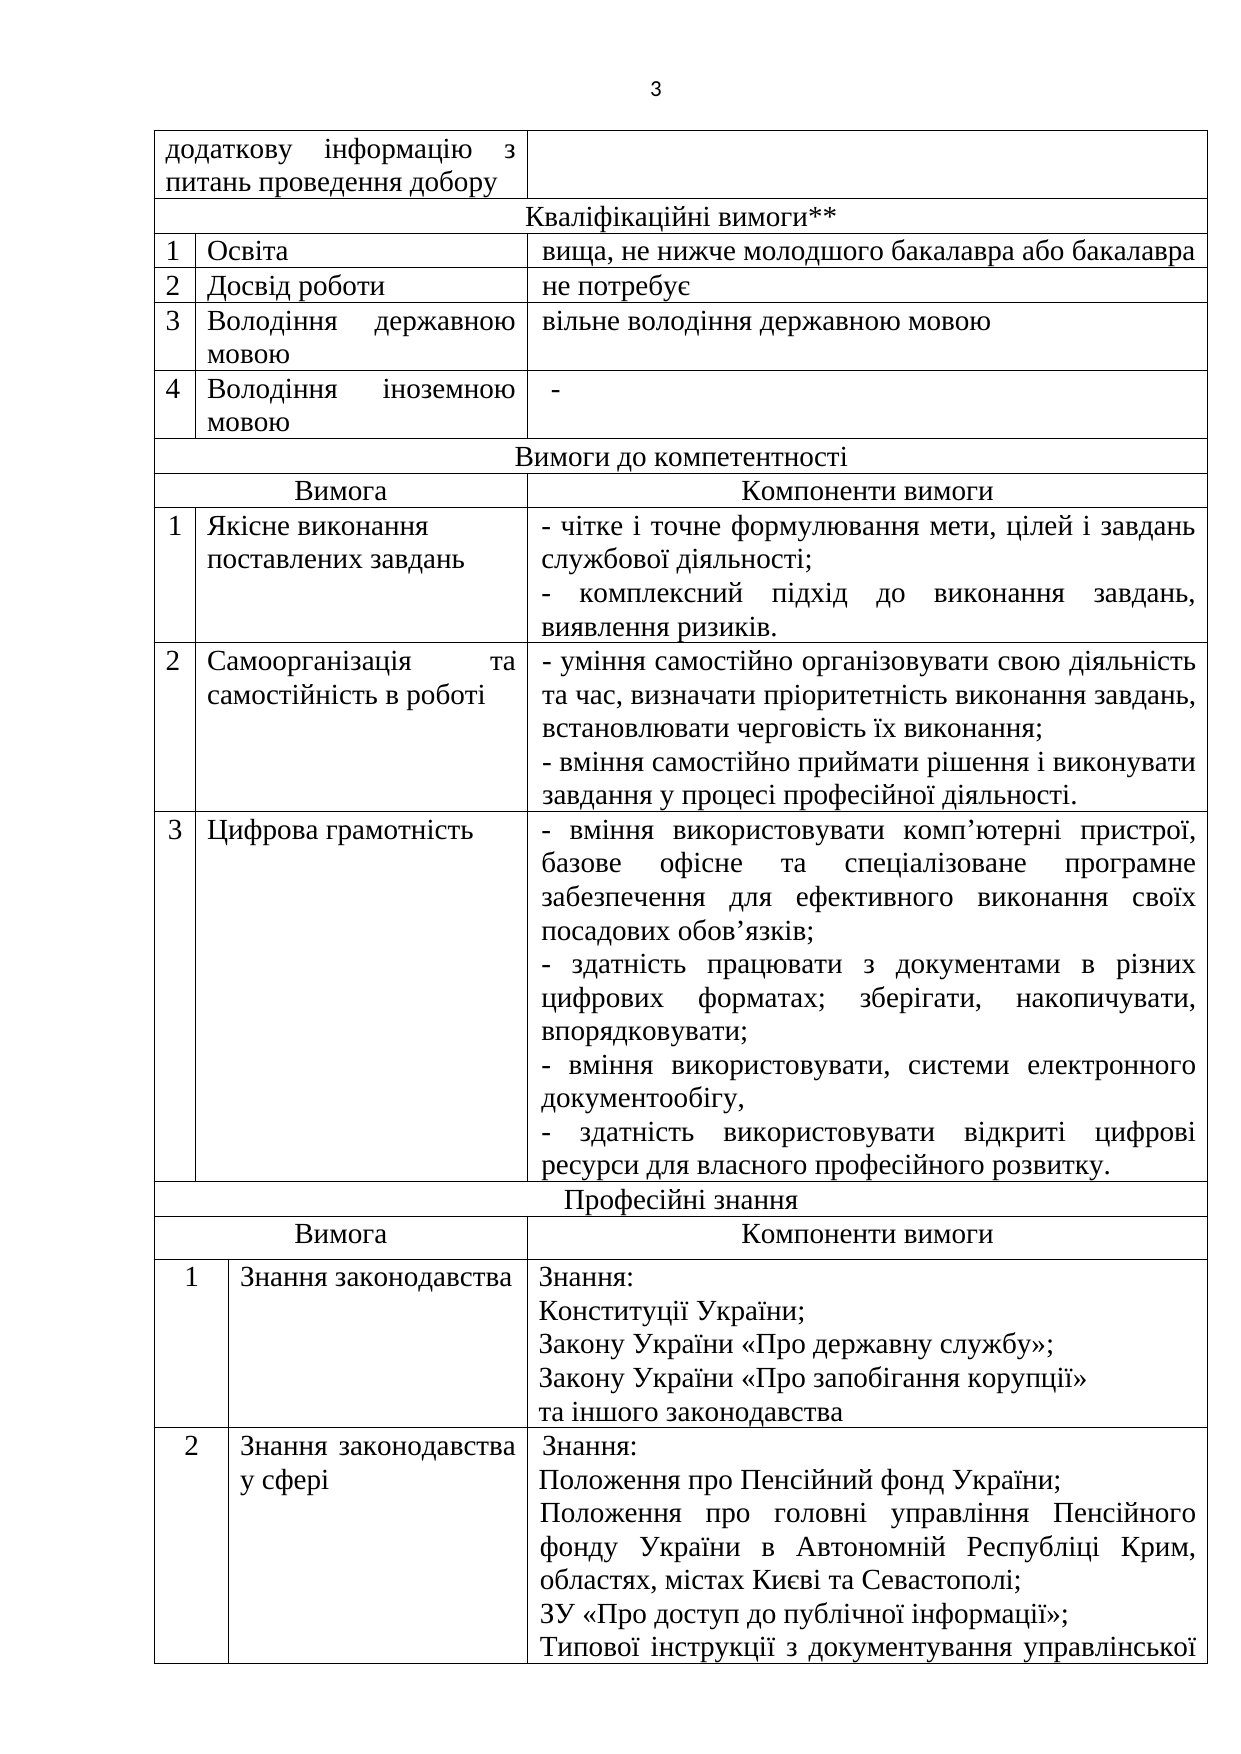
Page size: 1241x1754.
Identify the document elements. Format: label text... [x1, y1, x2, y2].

table_cell Компоненти вимоги [528, 474, 1207, 507]
table_cell Знання законодавства [229, 1260, 527, 1427]
table_cell Досвід роботи [196, 268, 527, 302]
table_cell - уміння самостійно організовувати свою діяльність та час, визначати пріоритетність виконання завдань, встановлювати черговість їх виконання; - вміння самостійно приймати рішення і виконувати завдання у процесі професійної діяльності. [528, 643, 1207, 811]
table_cell не потребує [528, 268, 1207, 302]
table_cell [155, 131, 527, 198]
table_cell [229, 1428, 527, 1663]
table_cell Освіта [196, 234, 527, 267]
table_cell 2 [155, 268, 195, 302]
table_cell Знання: Конституції України; Закону України «Про державну службу»; Закону України «Про запобігання корупції» та іншого законодавства [528, 1260, 1207, 1427]
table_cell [528, 131, 1207, 198]
table_cell Кваліфікаційні вимоги** [155, 199, 1207, 232]
table_cell вища, не нижче молодшого бакалавра або бакалавра [528, 234, 1207, 267]
table_cell 4 [155, 371, 195, 438]
table_cell Вимоги до компетентності [155, 439, 1207, 472]
table_cell 1 [155, 1260, 228, 1427]
table_cell 1 [155, 508, 195, 642]
table_cell 3 [155, 812, 195, 1181]
table_cell 3 [155, 303, 195, 370]
table_cell Вимога [155, 474, 527, 507]
table_cell Володіння державною мовою [196, 303, 527, 370]
table_cell вільне володіння державною мовою [528, 303, 1207, 370]
table_cell Якісне виконання поставлених завдань [196, 508, 527, 642]
table_cell - [528, 371, 1207, 438]
table_cell - вміння використовувати комп’ютерні пристрої, базове офісне та спеціалізоване програмне забезпечення для ефективного виконання своїх посадових обов’язків; - здатність працювати з документами в різних цифрових форматах; зберігати, накопичувати, впорядковувати; - вміння використовувати, системи електронного документообігу, - здатність використовувати відкриті цифрові ресурси для власного професійного розвитку. [528, 812, 1207, 1181]
table_cell Володіння іноземною мовою [196, 371, 527, 438]
table_cell Компоненти вимоги [528, 1217, 1207, 1258]
table_cell 1 [155, 234, 195, 267]
table_cell Цифрова грамотність [196, 812, 527, 1181]
table_cell Самоорганізація та самостійність в роботі [196, 643, 527, 811]
table_cell - чітке і точне формулювання мети, цілей і завдань службової діяльності; - комплексний підхід до виконання завдань, виявлення ризиків. [528, 508, 1207, 642]
table_cell Вимога [155, 1217, 527, 1258]
table_cell 2 [155, 1428, 228, 1663]
table_cell 2 [155, 643, 195, 811]
table_cell Професійні знання [155, 1182, 1207, 1216]
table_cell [528, 1428, 1207, 1663]
